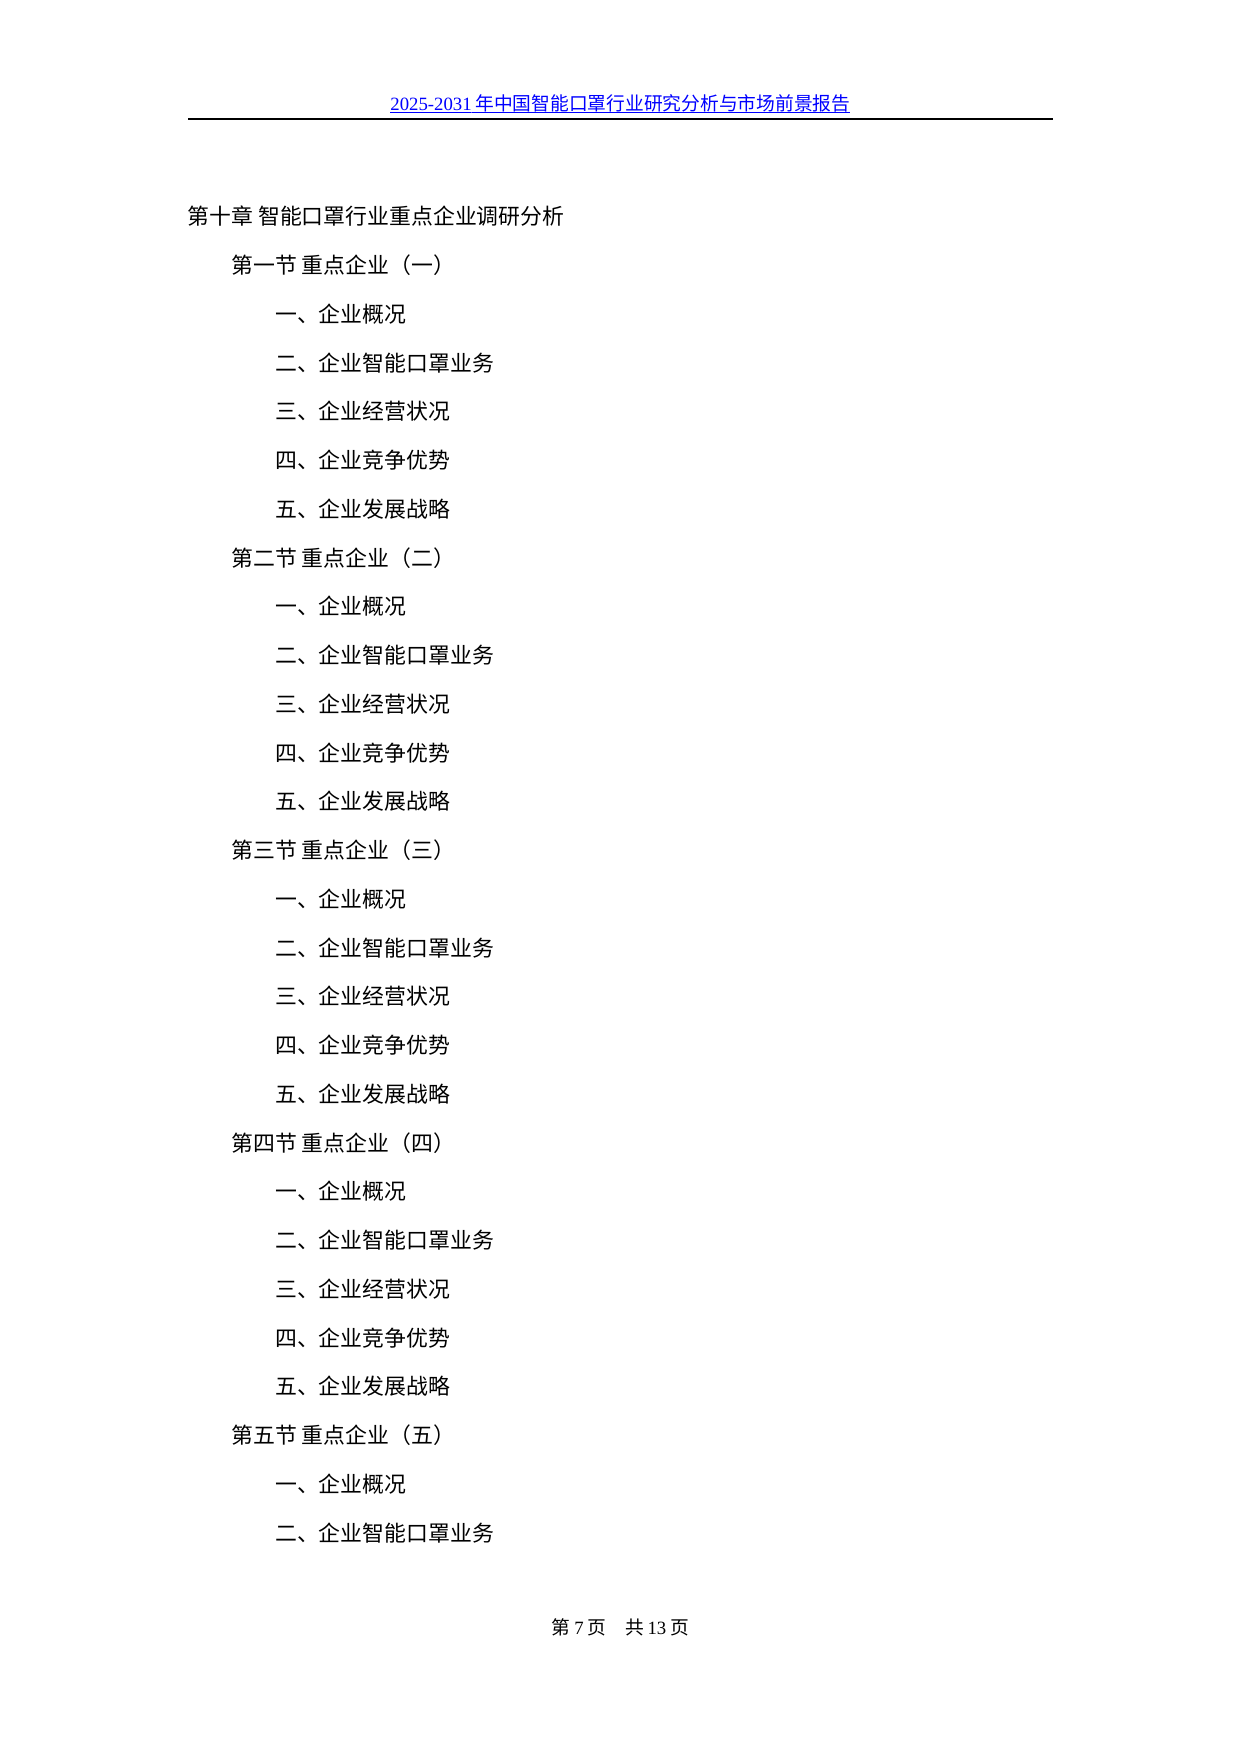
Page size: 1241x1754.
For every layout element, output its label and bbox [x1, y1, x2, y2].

text [187, 150, 1053, 1548]
